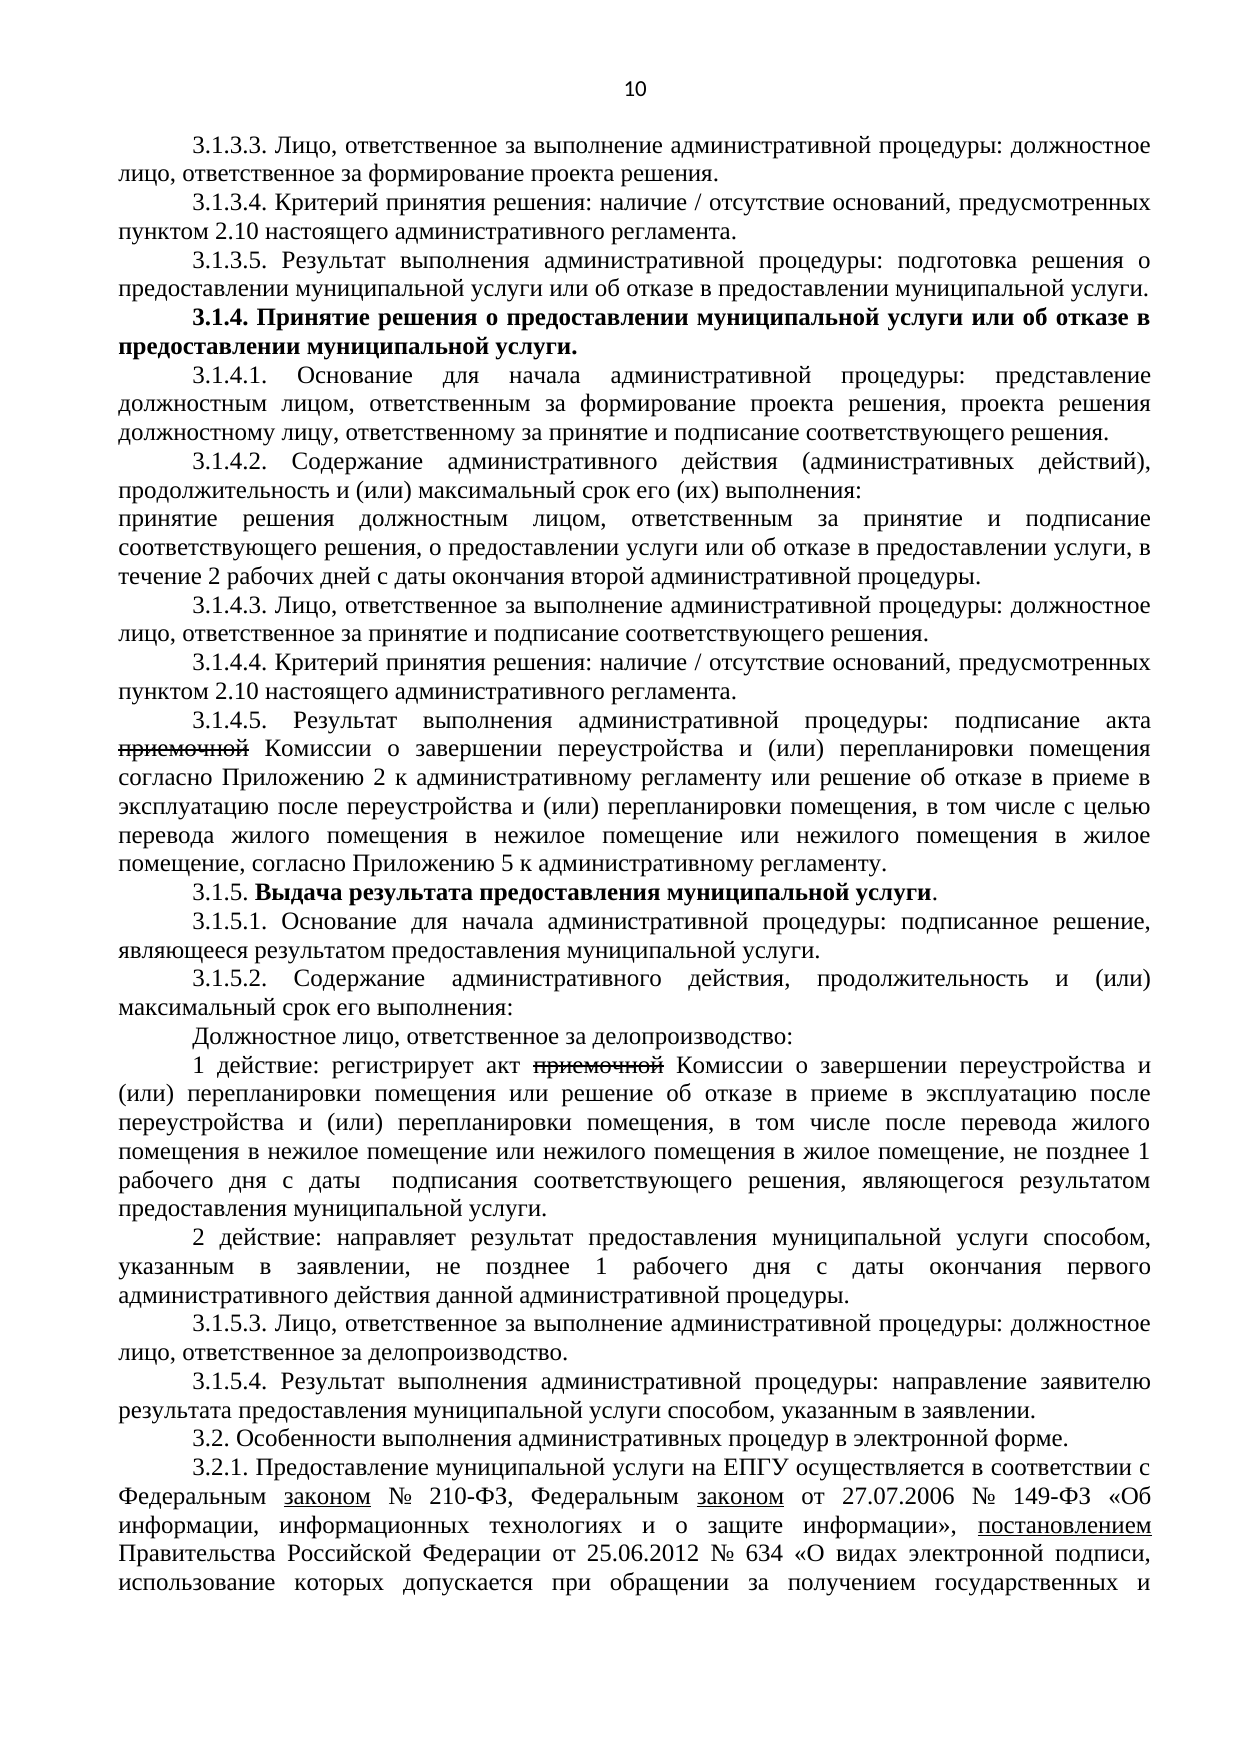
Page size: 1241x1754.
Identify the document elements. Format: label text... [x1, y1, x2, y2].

text 3.1.4.3. Лицо, ответственное за выполнение административной процедуры: должностное лицо, ответственное за принятие и подписание соответствующего решения. [118, 590, 1152, 647]
text принятие решения должностным лицом, ответственным за принятие и подписание соответствующего решения, о предоставлении услуги или об отказе в предоставлении услуги, в течение 2 рабочих дней с даты окончания второй административной процедуры. [118, 503, 1152, 590]
text 3.1.5.3. Лицо, ответственное за выполнение административной процедуры: должностное лицо, ответственное за делопроизводство. [118, 1308, 1152, 1366]
text 3.1.5. Выдача результата предоставления муниципальной услуги. [118, 877, 1152, 906]
title 3.1.4.1. Основание для начала административной процедуры: представление должностным лицом, ответственным за формирование проекта решения, проекта решения должностному лицу, ответственному за принятие и подписание соответствующего решения. [118, 360, 1152, 446]
text 3.1.3.3. Лицо, ответственное за выполнение административной процедуры: должностное лицо, ответственное за формирование проекта решения. [118, 130, 1152, 187]
text 3.1.4.5. Результат выполнения административной процедуры: подписание акта приемочной Комиссии о завершении переустройства и (или) перепланировки помещения согласно Приложению 2 к административному регламенту или решение об отказе в приеме в эксплуатацию после переустройства и (или) перепланировки помещения, в том числе с целью перевода жилого помещения в нежилое помещение или нежилого помещения в жилое помещение, согласно Приложению 5 к административному регламенту. [118, 705, 1152, 877]
text 3.1.5.1. Основание для начала административной процедуры: подписанное решение, являющееся результатом предоставления муниципальной услуги. [118, 906, 1152, 963]
text 3.1.5.2. Содержание административного действия, продолжительность и (или) максимальный срок его выполнения: [118, 963, 1152, 1021]
text 3.1.4.4. Критерий принятия решения: наличие / отсутствие оснований, предусмотренных пунктом 2.10 настоящего административного регламента. [118, 647, 1152, 705]
title 3.1.5.4. Результат выполнения административной процедуры: направление заявителю результата предоставления муниципальной услуги способом, указанным в заявлении. [118, 1366, 1152, 1423]
text 3.1.4.2. Содержание административного действия (административных действий), продолжительность и (или) максимальный срок его (их) выполнения: [118, 446, 1152, 503]
text 3.2. Особенности выполнения административных процедур в электронной форме. [118, 1423, 1152, 1452]
text 3.1.3.4. Критерий принятия решения: наличие / отсутствие оснований, предусмотренных пунктом 2.10 настоящего административного регламента. [118, 187, 1152, 245]
text 3.1.3.5. Результат выполнения административной процедуры: подготовка решения о предоставлении муниципальной услуги или об отказе в предоставлении муниципальной услуги. [118, 245, 1152, 302]
text 1 действие: регистрирует акт приемочной Комиссии о завершении переустройства и (или) перепланировки помещения или решение об отказе в приеме в эксплуатацию после переустройства и (или) перепланировки помещения, в том числе после перевода жилого помещения в нежилое помещение или нежилого помещения в жилое помещение, не позднее 1 рабочего дня с даты подписания соответствующего решения, являющегося результатом предоставления муниципальной услуги. [118, 1050, 1152, 1222]
text 2 действие: направляет результат предоставления муниципальной услуги способом, указанным в заявлении, не позднее 1 рабочего дня с даты окончания первого административного действия данной административной процедуры. [118, 1222, 1152, 1308]
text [118, 1452, 1152, 1596]
title 3.1.4. Принятие решения о предоставлении муниципальной услуги или об отказе в предоставлении муниципальной услуги. [118, 302, 1152, 360]
text Должностное лицо, ответственное за делопроизводство: [118, 1021, 1152, 1050]
